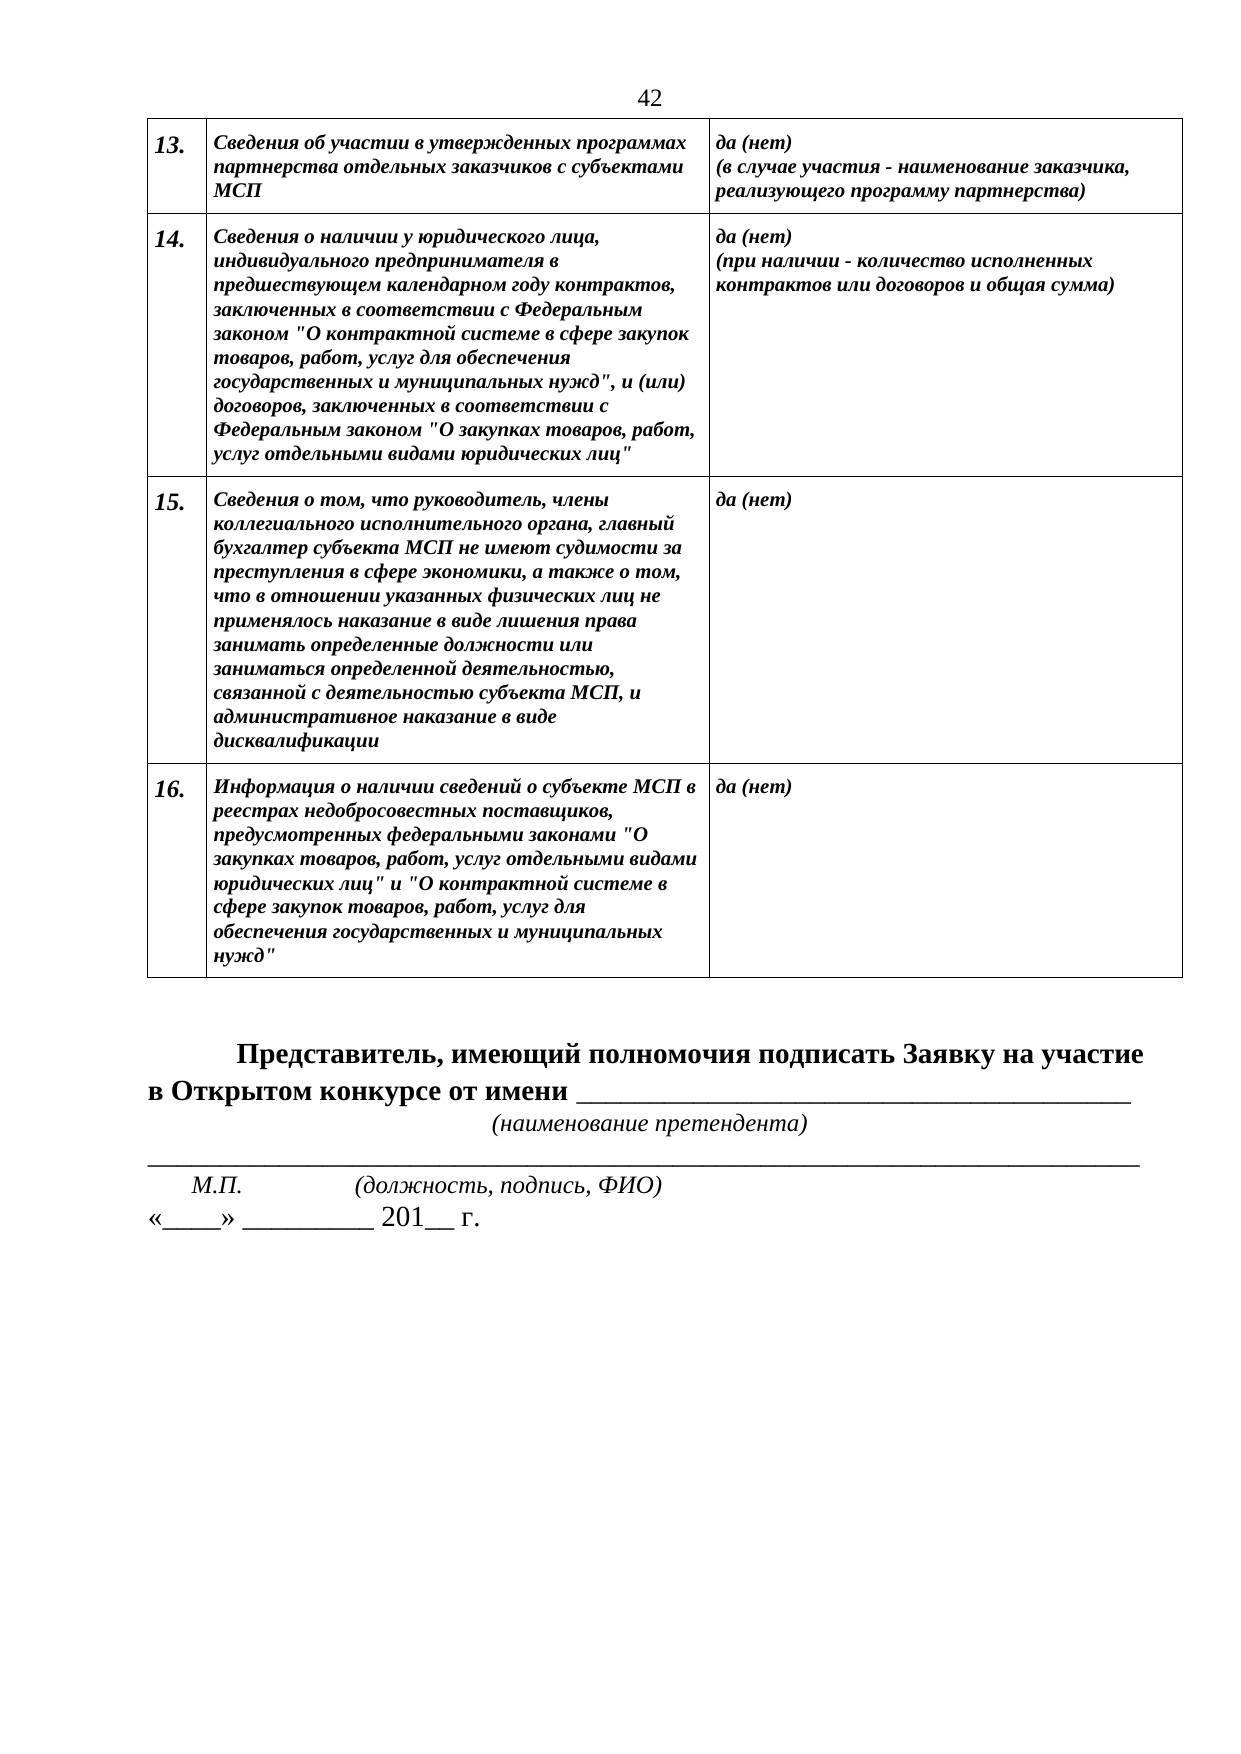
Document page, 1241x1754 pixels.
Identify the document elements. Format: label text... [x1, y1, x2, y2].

table_cell да (нет) [710, 764, 1182, 977]
table_cell Информация о наличии сведений о субъекте МСП в реестрах недобросовестных поставщиков, предусмотренных федеральными законами "О закупках товаров, работ, услуг отдельными видами юридических лиц" и "О контрактной системе в сфере закупок товаров, работ, услуг для обеспечения государственных и муниципальных нужд" [207, 764, 709, 977]
text ____________________________________________________________________ [148, 1136, 1152, 1170]
table_cell да (нет) (в случае участия - наименование заказчика, реализующего программу партнерства) [710, 119, 1182, 213]
text (наименование претендента) [148, 1108, 1152, 1136]
text М.П. (должность, подпись, ФИО) [148, 1170, 1152, 1199]
table_cell Сведения о том, что руководитель, члены коллегиального исполнительного органа, главный бухгалтер субъекта МСП не имеют судимости за преступления в сфере экономики, а также о том, что в отношении указанных физических лиц не применялось наказание в виде лишения права занимать определенные должности или заниматься определенной деятельностью, связанной с деятельностью субъекта МСП, и административное наказание в виде дисквалификации [207, 477, 709, 762]
table_cell Сведения об участии в утвержденных программах партнерства отдельных заказчиков с субъектами МСП [207, 119, 709, 213]
text Представитель, имеющий полномочия подписать Заявку на участие в Открытом конкурсе от имени ______________________________________ [148, 1036, 1152, 1108]
table_cell 16. [148, 764, 206, 977]
table_cell 14. [148, 214, 206, 476]
table_cell да (нет) (при наличии - количество исполненных контрактов или договоров и общая сумма) [710, 214, 1182, 476]
text «____» _________ 201__ г. [148, 1199, 1152, 1232]
table_cell да (нет) [710, 477, 1182, 762]
table_cell Сведения о наличии у юридического лица, индивидуального предпринимателя в предшествующем календарном году контрактов, заключенных в соответствии с Федеральным законом "О контрактной системе в сфере закупок товаров, работ, услуг для обеспечения государственных и муниципальных нужд", и (или) договоров, заключенных в соответствии с Федеральным законом "О закупках товаров, работ, услуг отдельными видами юридических лиц" [207, 214, 709, 476]
table_cell 15. [148, 477, 206, 762]
table_cell 13. [148, 119, 206, 213]
